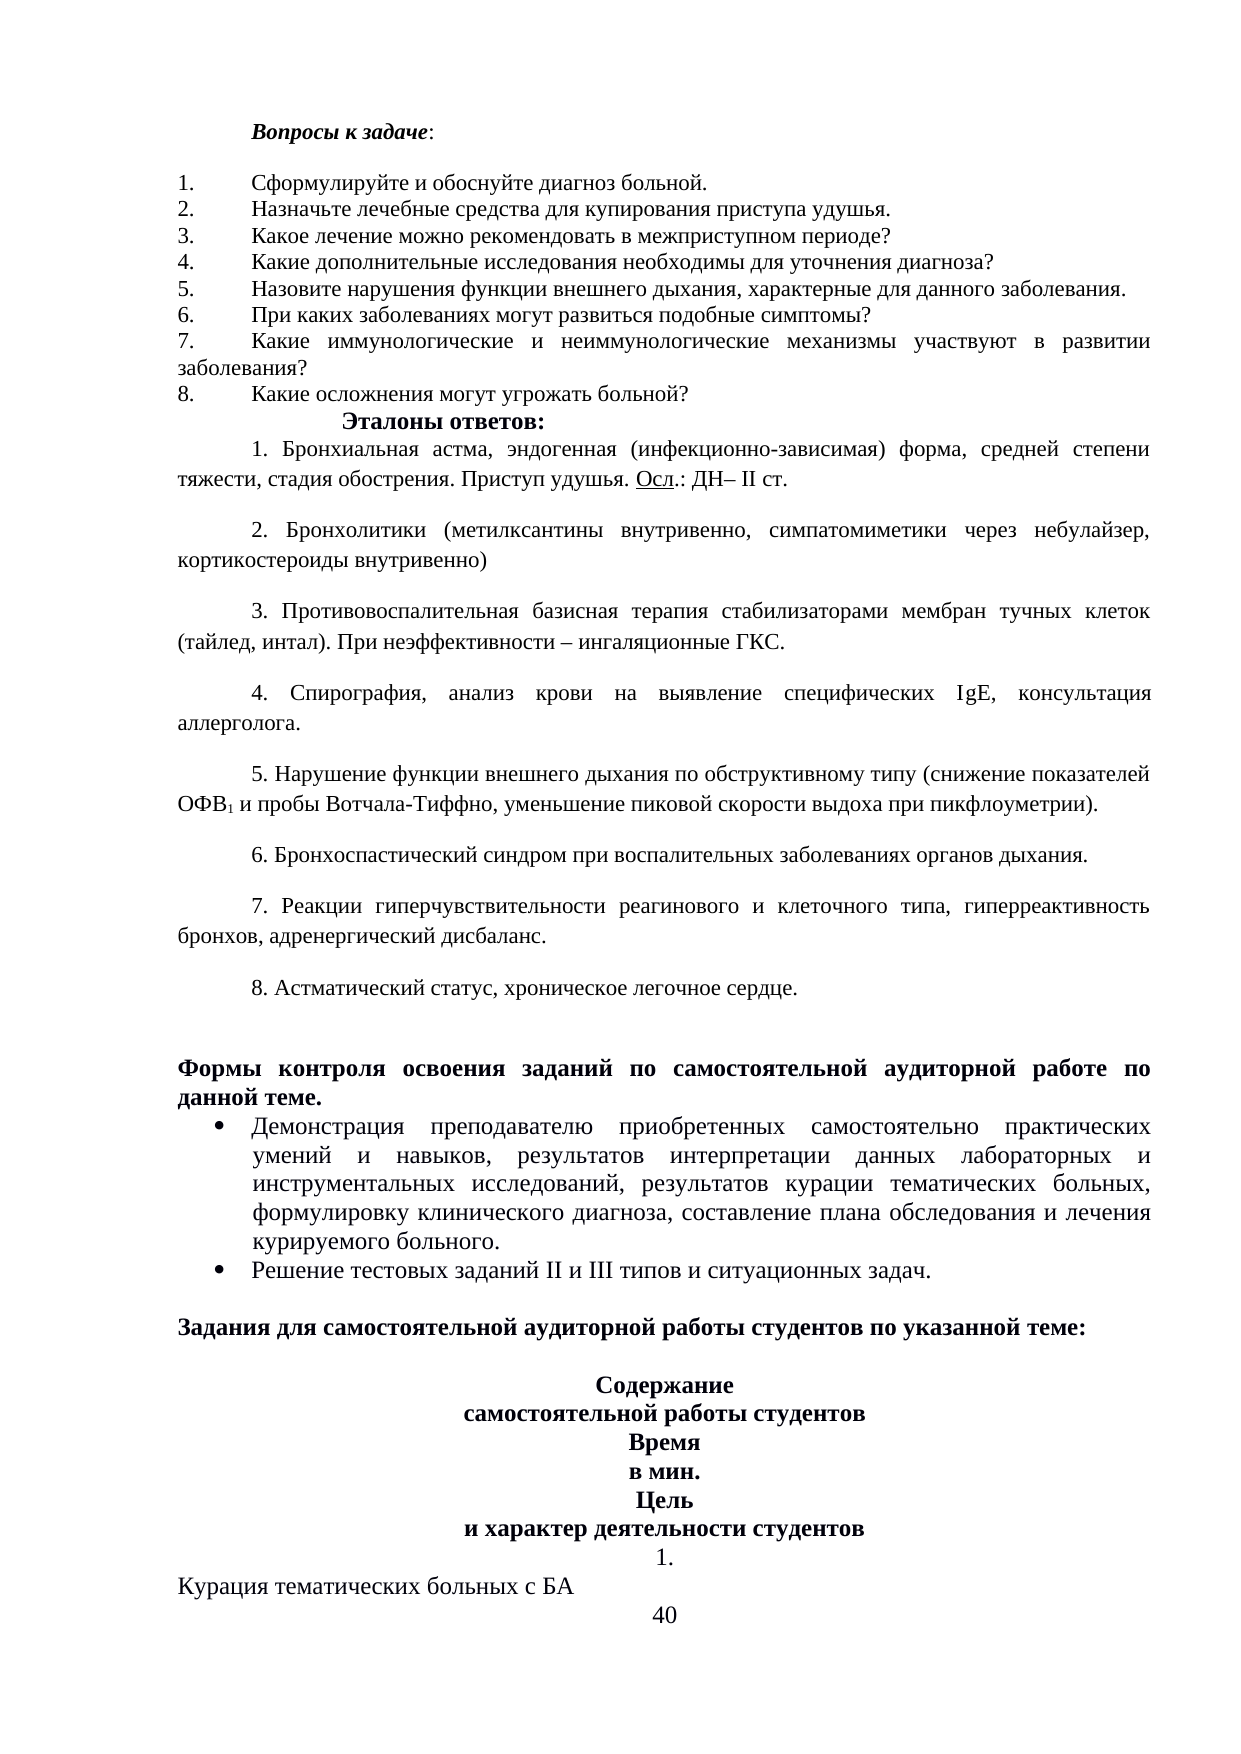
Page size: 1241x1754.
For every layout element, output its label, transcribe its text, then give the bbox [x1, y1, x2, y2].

text Курация тематических больных с БА [177, 1571, 1152, 1600]
text Вопросы к задаче: [177, 118, 1152, 144]
text Задания для самостоятельной аудиторной работы студентов по указанной теме: [177, 1312, 1152, 1341]
text 6. Бронхоспастический синдром при воспалительных заболеваниях органов дыхания. [177, 841, 1152, 868]
text 40 [177, 1600, 1152, 1628]
text Цель [177, 1485, 1152, 1513]
text 5. Нарушение функции внешнего дыхания по обструктивному типу (снижение показателей ОФВ1 и пробы Вотчала-Тиффно, уменьшение пиковой скорости выдоха при пикфлоуметрии). [177, 760, 1152, 817]
text 2. Бронхолитики (метилксантины внутривенно, симпатомиметики через небулайзер, кортикостероиды внутривенно) [177, 516, 1152, 573]
list Какие дополнительные исследования необходимы для уточнения диагноза? [177, 248, 1152, 274]
text 1. Бронхиальная астма, эндогенная (инфекционно-зависимая) форма, средней степени тяжести, стадия обострения. Приступ удушья. Осл.: ДН– II ст. [177, 435, 1152, 492]
list Демонстрация преподавателю приобретенных самостоятельно практических умений и навыков, результатов интерпретации данных лабораторных и инструментальных исследований, результатов курации тематических больных, формулировку клинического диагноза, составление плана обследования и лечения курируемого больного. [215, 1111, 1152, 1255]
list Решение тестовых заданий II и III типов и ситуационных задач. [215, 1255, 1152, 1283]
list Какое лечение можно рекомендовать в межприступном периоде? [177, 222, 1152, 248]
list При каких заболеваниях могут развиться подобные симптомы? [177, 301, 1152, 327]
text 8. Астматический статус, хроническое легочное сердце. [177, 974, 1152, 1000]
list Какие осложнения могут угрожать больной? [177, 380, 1152, 406]
text Формы контроля освоения заданий по самостоятельной аудиторной работе по данной теме. [177, 1053, 1152, 1111]
text 3. Противовоспалительная базисная терапия стабилизаторами мембран тучных клеток (тайлед, интал). При неэффективности – ингаляционные ГКС. [177, 598, 1152, 654]
text и характер деятельности студентов [177, 1513, 1152, 1542]
list Назовите нарушения функции внешнего дыхания, характерные для данного заболевания. [177, 274, 1152, 301]
text Время [177, 1427, 1152, 1456]
list Какие иммунологические и неиммунологические механизмы участвуют в развитии заболевания? [177, 327, 1152, 380]
text 1. [177, 1542, 1152, 1571]
text самостоятельной работы студентов [177, 1398, 1152, 1427]
text 7. Реакции гиперчувствительности реагинового и клеточного типа, гиперреактивность бронхов, адренергический дисбаланс. [177, 892, 1152, 949]
list Назначьте лечебные средства для купирования приступа удушья. [177, 196, 1152, 222]
text 4. Спирография, анализ крови на выявление специфических IgE, консультация аллерголога. [177, 679, 1152, 735]
text в мин. [177, 1456, 1152, 1485]
text Содержание [177, 1370, 1152, 1398]
subtitle Эталоны ответов: [267, 406, 1152, 435]
list Сформулируйте и обоснуйте диагноз больной. [177, 169, 1152, 196]
